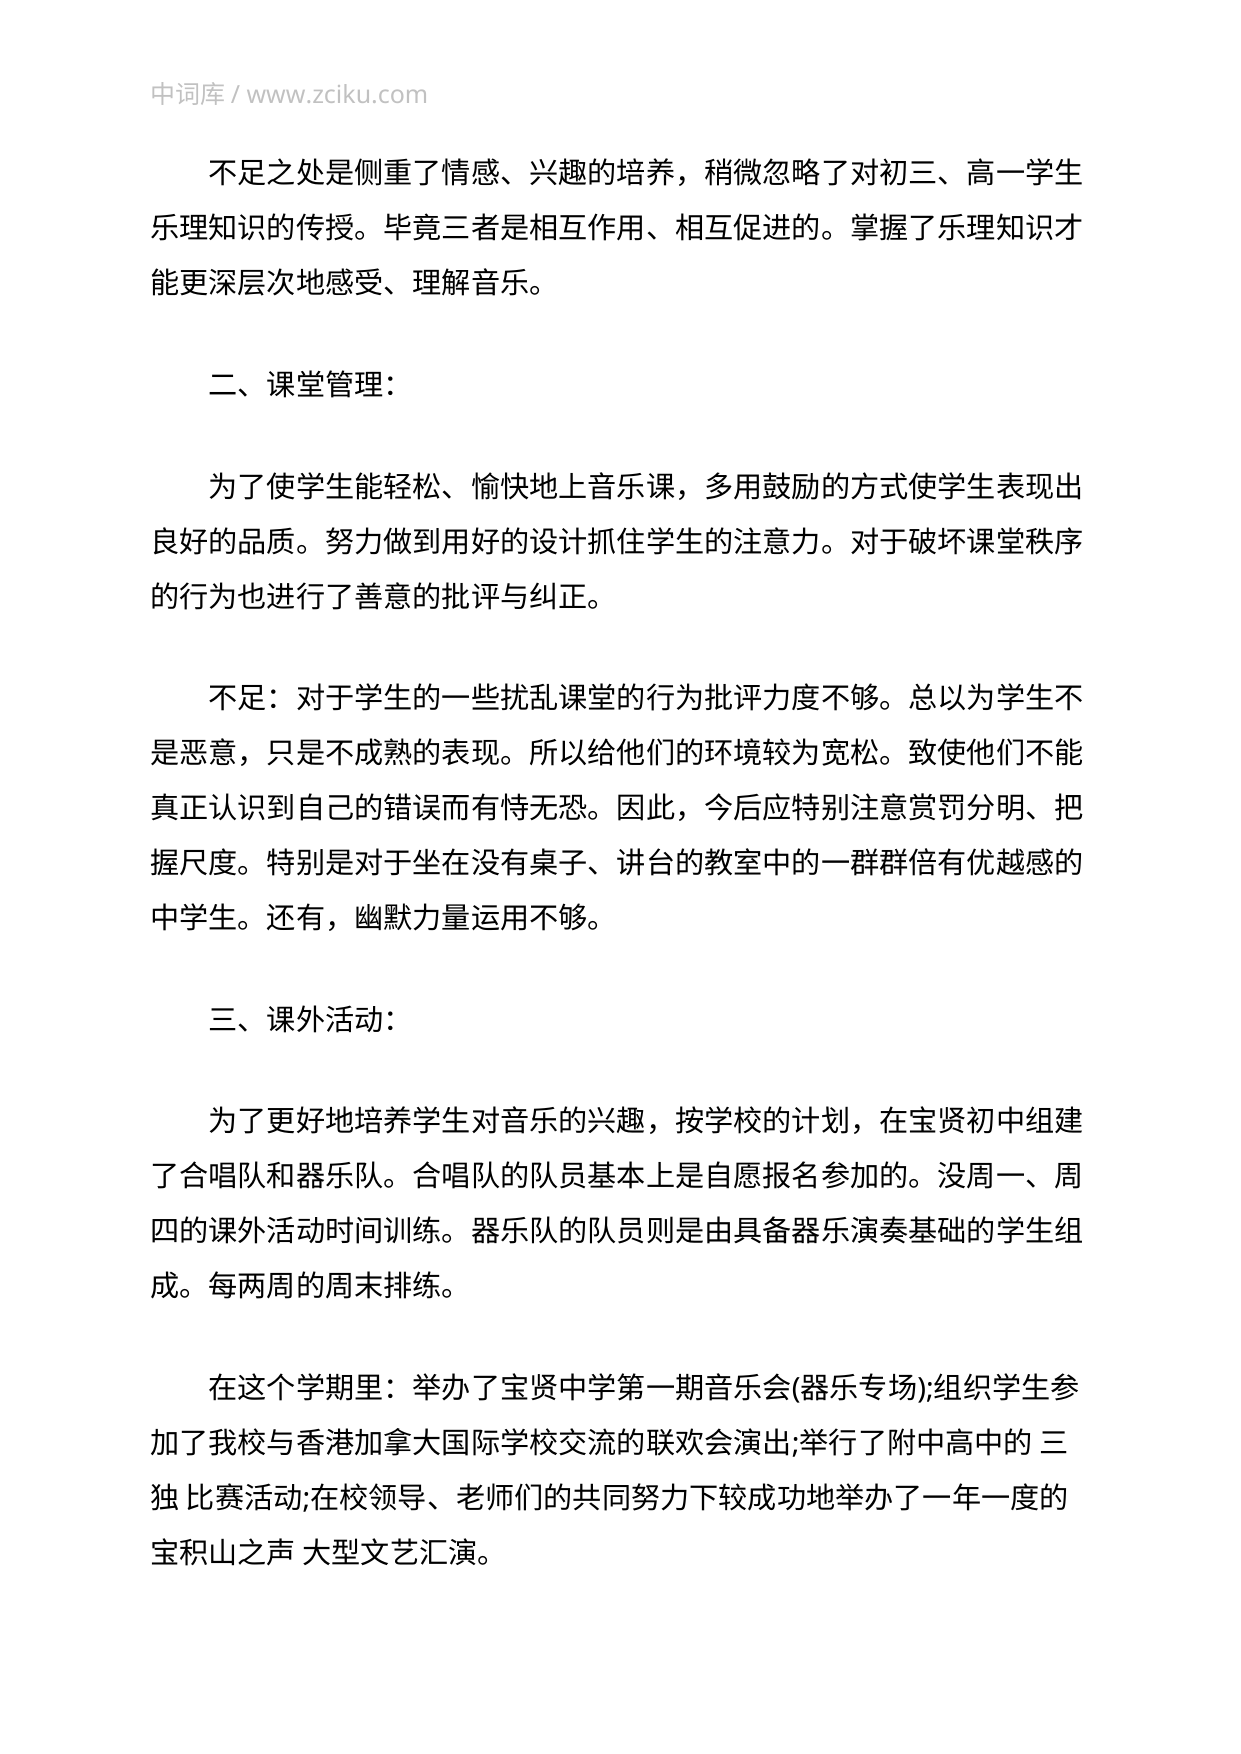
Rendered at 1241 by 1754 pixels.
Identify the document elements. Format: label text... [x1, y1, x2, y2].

text 为了使学生能轻松、愉快地上音乐课，多用鼓励的方式使学生表现出良好的品质。努力做到用好的设计抓住学生的注意力。对于破坏课堂秩序的行为也进行了善意的批评与纠正。 [150, 463, 1090, 615]
text 三、课外活动： [150, 996, 1090, 1038]
text 不足：对于学生的一些扰乱课堂的行为批评力度不够。总以为学生不是恶意，只是不成熟的表现。所以给他们的环境较为宽松。致使他们不能真正认识到自己的错误而有恃无恐。因此，今后应特别注意赏罚分明、把握尺度。特别是对于坐在没有桌子、讲台的教室中的一群群倍有优越感的中学生。还有，幽默力量运用不够。 [150, 675, 1090, 937]
text 为了更好地培养学生对音乐的兴趣，按学校的计划，在宝贤初中组建了合唱队和器乐队。合唱队的队员基本上是自愿报名参加的。没周一、周四的课外活动时间训练。器乐队的队员则是由具备器乐演奏基础的学生组成。每两周的周末排练。 [150, 1098, 1090, 1305]
text 在这个学期里：举办了宝贤中学第一期音乐会(器乐专场);组织学生参加了我校与香港加拿大国际学校交流的联欢会演出;举行了附中高中的 三独 比赛活动;在校领导、老师们的共同努力下较成功地举办了一年一度的 宝积山之声 大型文艺汇演。 [150, 1364, 1090, 1572]
text 不足之处是侧重了情感、兴趣的培养，稍微忽略了对初三、高一学生乐理知识的传授。毕竟三者是相互作用、相互促进的。掌握了乐理知识才能更深层次地感受、理解音乐。 [150, 150, 1090, 302]
text 二、课堂管理： [150, 362, 1090, 404]
